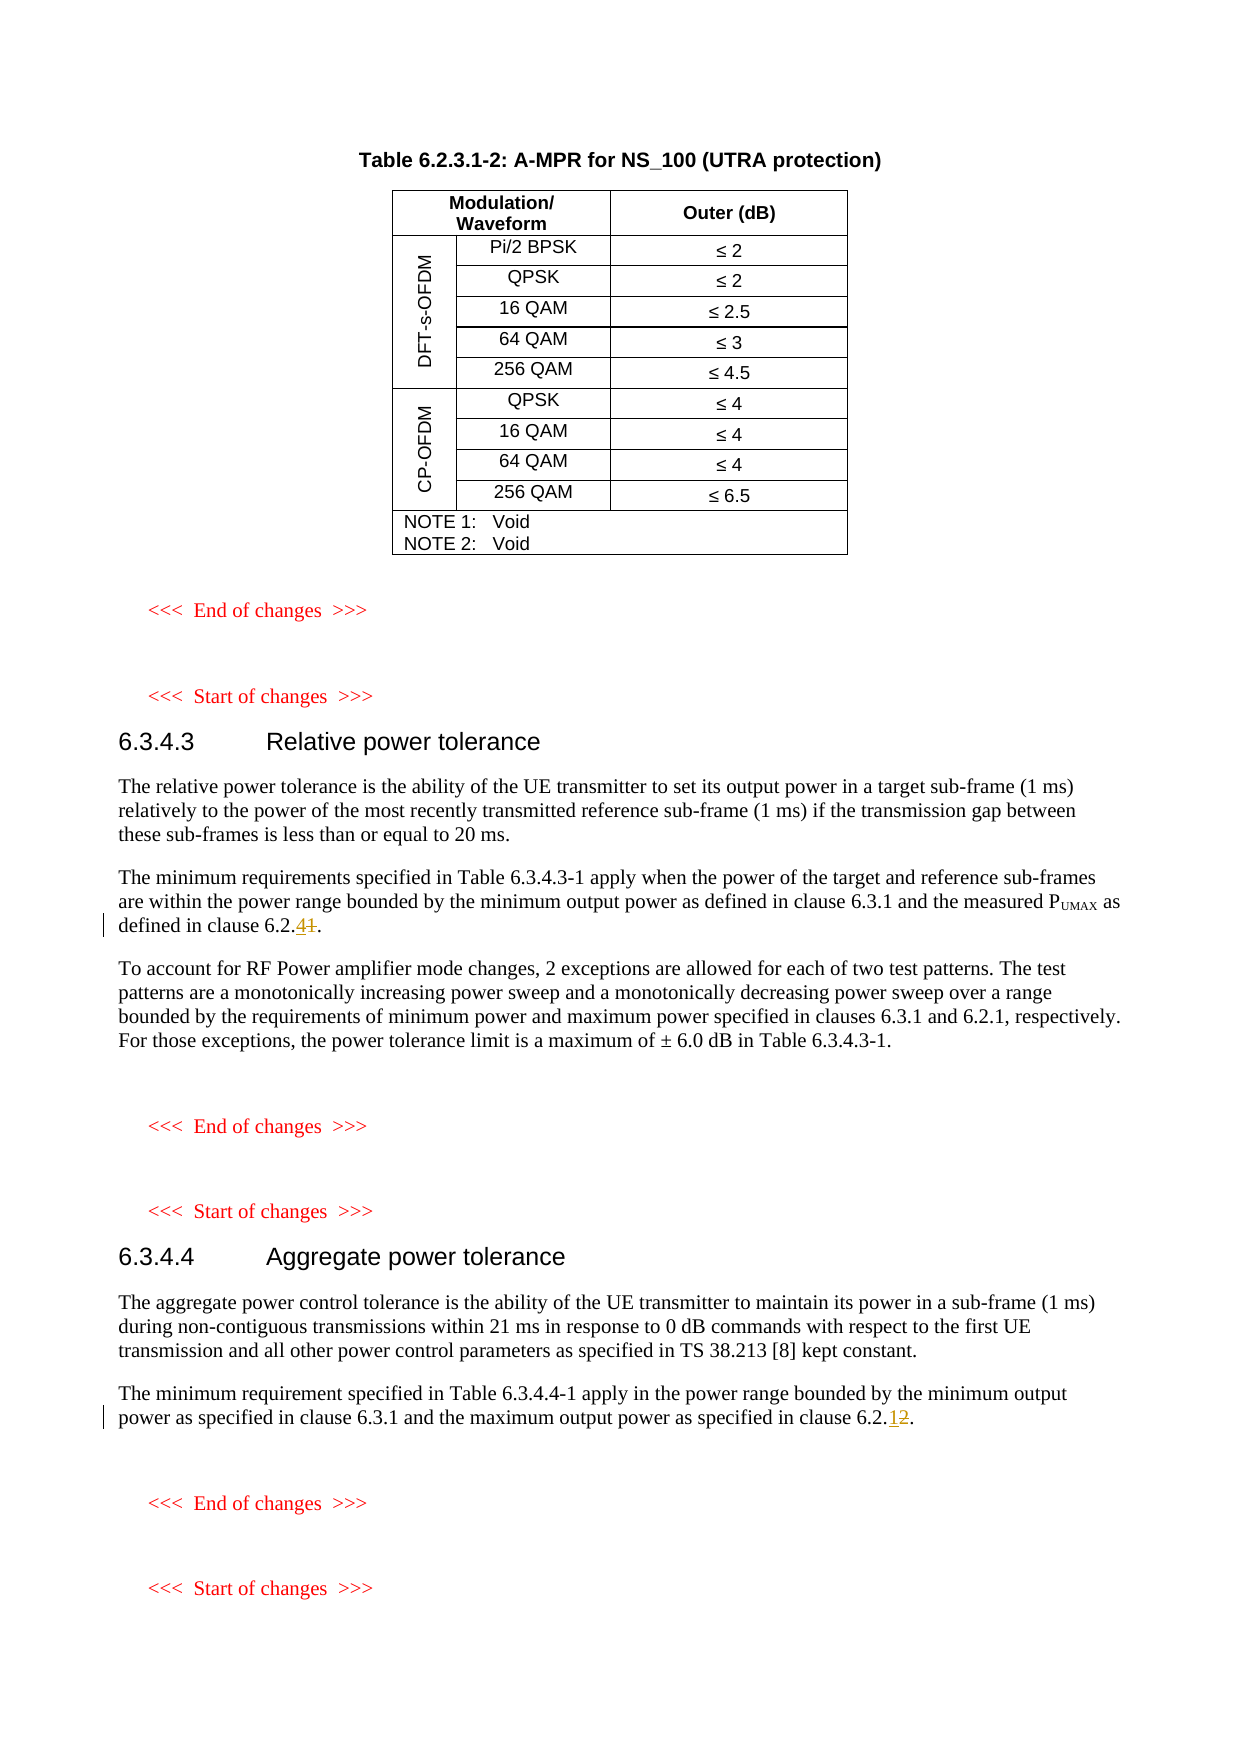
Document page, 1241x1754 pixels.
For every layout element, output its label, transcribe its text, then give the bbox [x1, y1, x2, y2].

table_cell 16 QAM [457, 297, 610, 326]
table_cell Pi/2 BPSK [457, 236, 610, 265]
table_cell 64 QAM [457, 450, 610, 479]
subtitle 6.3.4.4 Aggregate power tolerance [118, 1242, 1122, 1271]
text <<< Start of changes >>> [148, 684, 1122, 708]
table_cell QPSK [457, 266, 610, 296]
text To account for RF Power amplifier mode changes, 2 exceptions are allowed for each of two test patterns. The test patterns are a monotonically increasing power sweep and a monotonically decreasing power sweep over a range bounded by the requirements of minimum power and maximum power specified in clauses 6.3.1 and 6.2.1, respectively. For those exceptions, the power tolerance limit is a maximum of ± 6.0 dB in Table 6.3.4.3-1. [118, 956, 1122, 1052]
table_cell CP-OFDM [393, 389, 456, 510]
table_cell 16 QAM [457, 419, 610, 449]
table_cell ≤ 2 [611, 266, 847, 296]
table_cell ≤ 6.5 [611, 481, 847, 510]
table_cell ≤ 4 [611, 450, 847, 479]
text The minimum requirement specified in Table 6.3.4.4-1 apply in the power range bounded by the minimum output power as specified in clause 6.3.1 and the maximum output power as specified in clause 6.2.. [118, 1381, 1122, 1429]
table_cell ≤ 2.5 [611, 297, 847, 326]
table_header Modulation/Waveform [393, 191, 610, 234]
table_cell ≤ 4 [611, 419, 847, 449]
table_cell 256 QAM [457, 481, 610, 510]
table_cell ≤ 4.5 [611, 358, 847, 388]
table_cell NOTE 1: Void NOTE 2: Void [393, 511, 847, 554]
subtitle 6.3.4.3 Relative power tolerance [118, 727, 1122, 755]
text <<< Start of changes >>> [148, 1199, 1122, 1223]
text <<< End of changes >>> [148, 1490, 1122, 1514]
table_cell DFT-s-OFDM [393, 236, 456, 388]
text The minimum requirements specified in Table 6.3.4.3-1 apply when the power of the target and reference sub-frames are within the power range bounded by the minimum output power as defined in clause 6.3.1 and the measured PUMAX as defined in clause 6.2.. [118, 865, 1122, 937]
text The relative power tolerance is the ability of the UE transmitter to set its output power in a target sub-frame (1 ms) relatively to the power of the most recently transmitted reference sub-frame (1 ms) if the transmission gap between these sub-frames is less than or equal to 20 ms. [118, 774, 1122, 846]
text The aggregate power control tolerance is the ability of the UE transmitter to maintain its power in a sub-frame (1 ms) during non-contiguous transmissions within 21 ms in response to 0 dB commands with respect to the first UE transmission and all other power control parameters as specified in TS 38.213 [8] kept constant. [118, 1290, 1122, 1362]
table_cell ≤ 4 [611, 389, 847, 418]
text <<< End of changes >>> [148, 1114, 1122, 1138]
table_cell ≤ 2 [611, 236, 847, 265]
table_header Outer (dB) [611, 191, 847, 234]
text Table 6.2.3.1-2: A-MPR for NS_100 (UTRA protection) [118, 148, 1122, 172]
table_cell 256 QAM [457, 358, 610, 388]
table_cell 64 QAM [457, 328, 610, 357]
text <<< Start of changes >>> [148, 1576, 1122, 1600]
table_cell QPSK [457, 389, 610, 418]
text <<< End of changes >>> [148, 598, 1122, 622]
table_cell ≤ 3 [611, 328, 847, 357]
